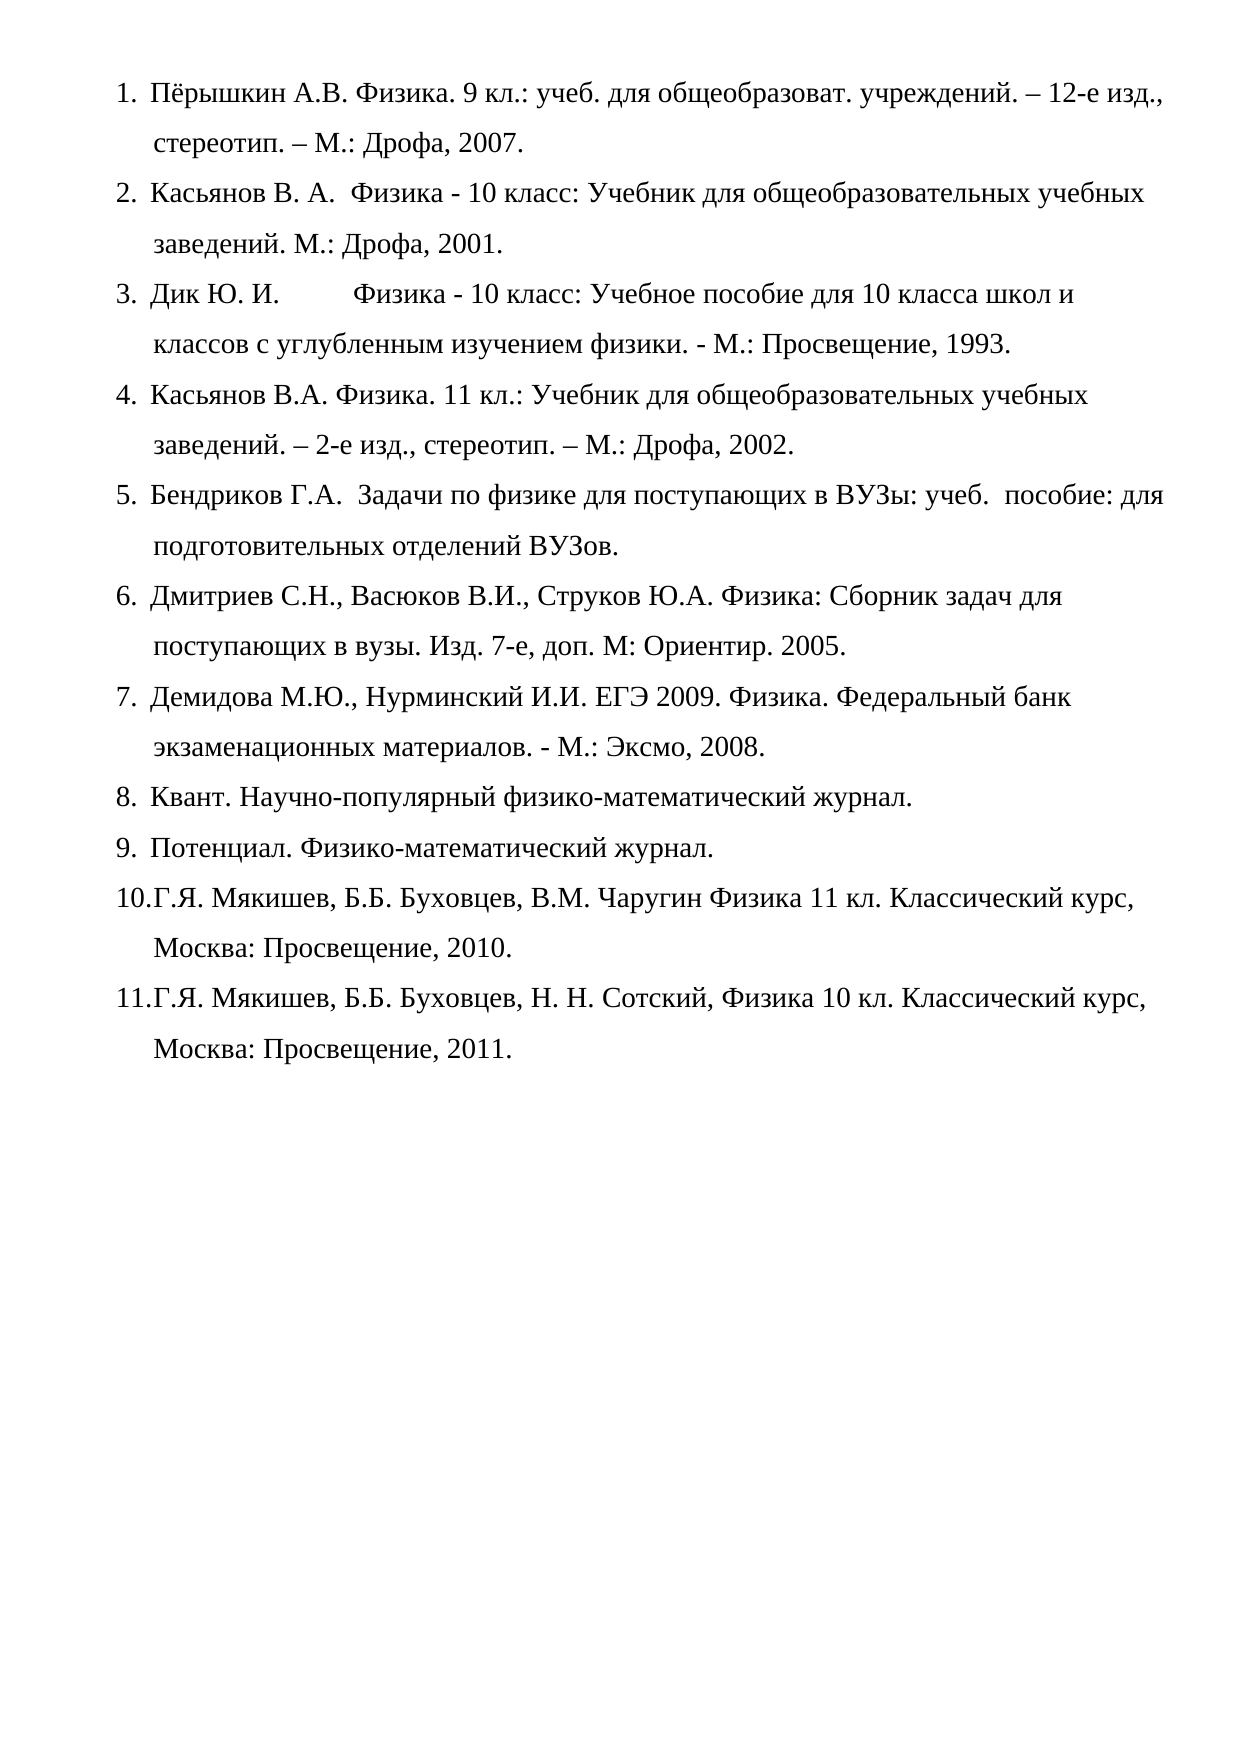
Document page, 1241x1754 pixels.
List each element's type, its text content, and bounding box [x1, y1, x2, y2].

list Касьянов В. А. Физика - 10 класс: Учебник для общеобразовательных учебных заведений. М.: Дрофа, 2001. [116, 176, 1165, 259]
list Дмитриев С.Н., Васюков В.И., Струков Ю.А. Физика: Сборник задач для поступающих в вузы. Изд. 7-е, доп. М: Ориентир. 2005. [116, 578, 1165, 662]
list Квант. Научно-популярный физико-математический журнал. [116, 779, 1165, 813]
list Бендриков Г.А. Задачи по физике для поступающих в ВУЗы: учеб. пособие: для подготовительных отделений ВУЗов. [116, 477, 1165, 561]
list Потенциал. Физико-математический журнал. [116, 830, 1165, 863]
list Касьянов В.А. Физика. 11 кл.: Учебник для общеобразовательных учебных заведений. – 2-е изд., стереотип. – М.: Дрофа, 2002. [116, 377, 1165, 461]
list Г.Я. Мякишев, Б.Б. Буховцев, Н. Н. Сотский, Физика 10 кл. Классический курс, Москва: Просвещение, 2011. [116, 981, 1165, 1064]
list Дик Ю. И. Физика - 10 класс: Учебное пособие для 10 класса школ и классов с углубленным изучением физики. - М.: Просвещение, 1993. [116, 276, 1165, 360]
list Демидова М.Ю., Нурминский И.И. ЕГЭ 2009. Физика. Федеральный банк экзаменационных материалов. - М.: Эксмо, 2008. [116, 679, 1165, 763]
list Пёрышкин А.В. Физика. 9 кл.: учеб. для общеобразоват. учреждений. – 12-е изд., стереотип. – М.: Дрофа, 2007. [116, 75, 1165, 159]
list Г.Я. Мякишев, Б.Б. Буховцев, В.М. Чаругин Физика 11 кл. Классический курс, Москва: Просвещение, 2010. [116, 880, 1165, 964]
